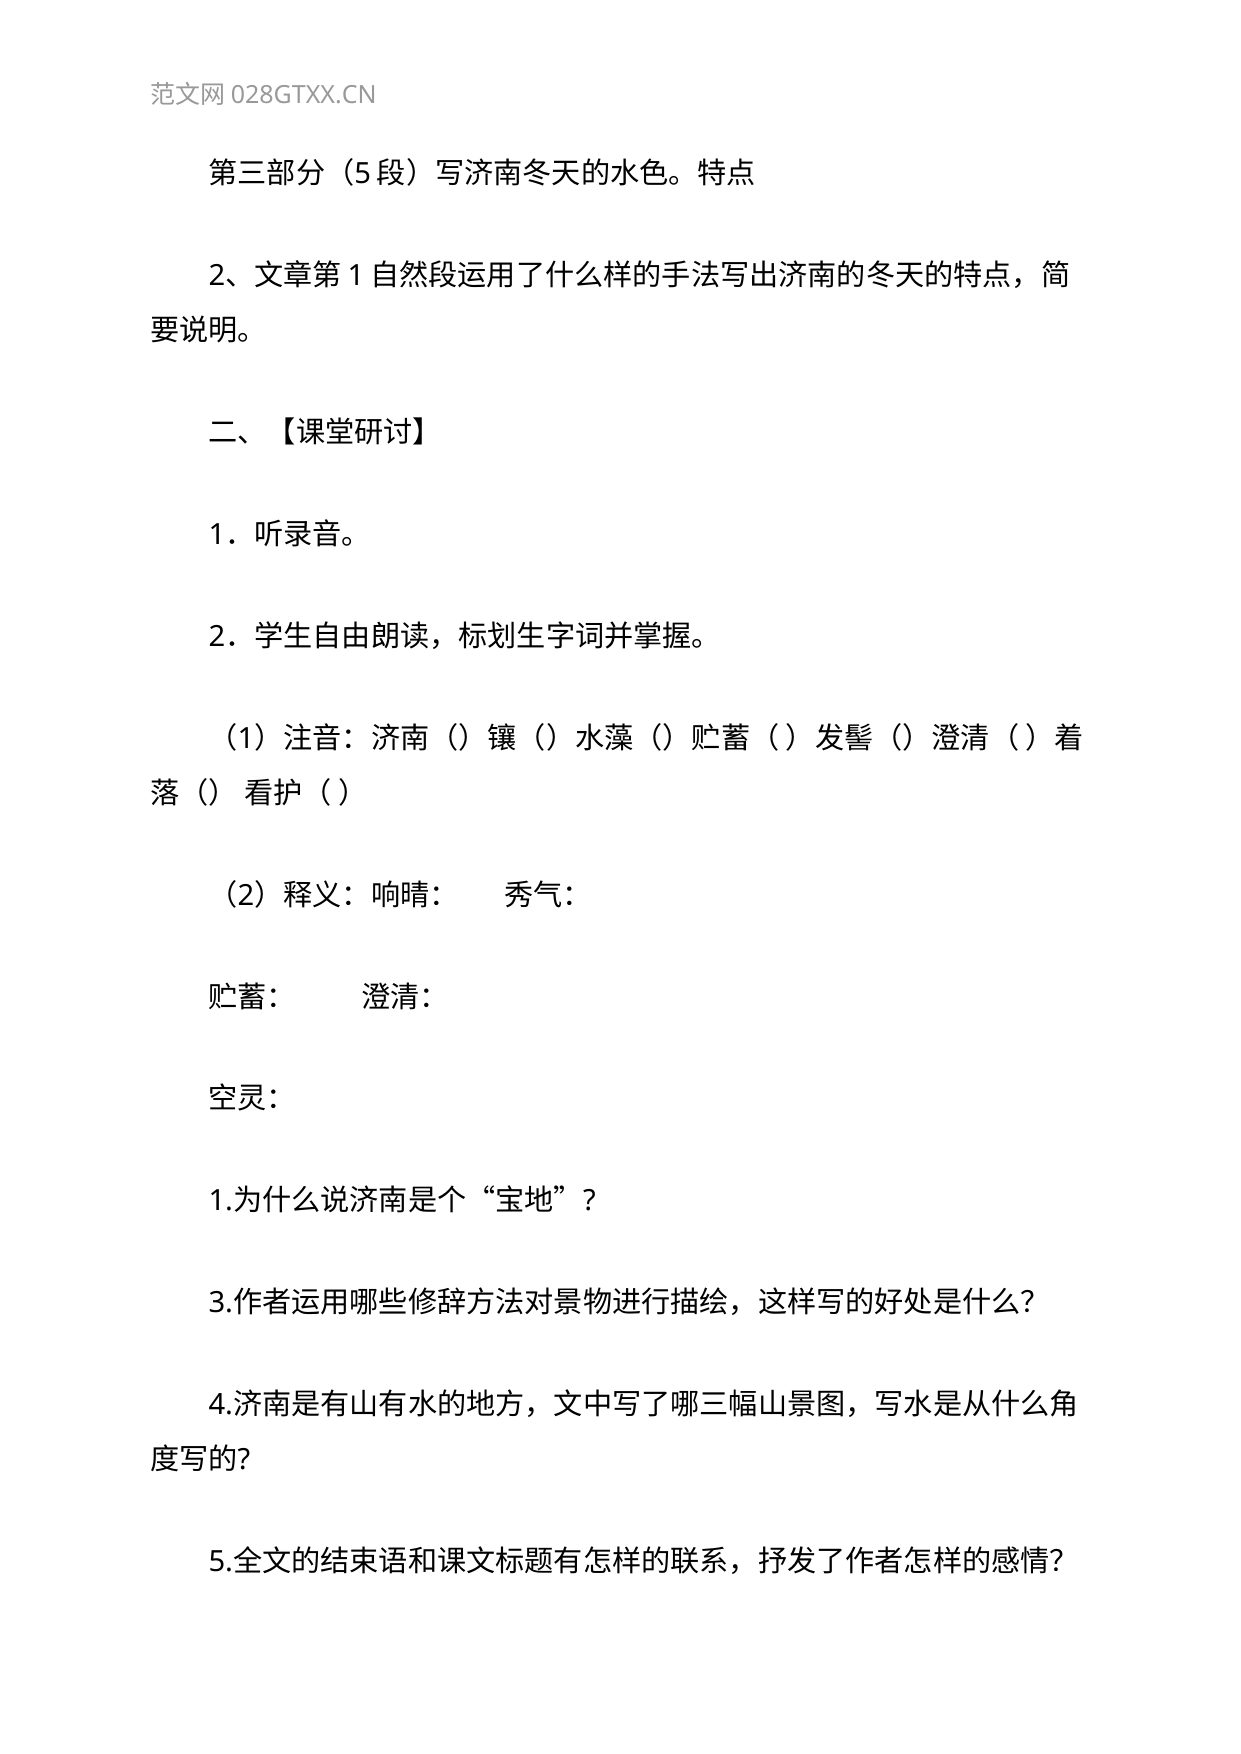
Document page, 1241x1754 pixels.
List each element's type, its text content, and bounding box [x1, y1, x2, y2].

text （1）注音：济南（）镶（）水藻（）贮蓄（ ）发髻（）澄清（ ）着落（） 看护（ ） [150, 714, 1090, 812]
text 5.全文的结束语和课文标题有怎样的联系，抒发了作者怎样的感情？ [150, 1538, 1090, 1580]
text 贮蓄： 澄清： [150, 973, 1090, 1016]
text 4.济南是有山有水的地方，文中写了哪三幅山景图，写水是从什么角度写的? [150, 1381, 1090, 1478]
text 第三部分（5段）写济南冬天的水色。特点 [150, 150, 1090, 192]
text 二、【课堂研讨】 [150, 409, 1090, 451]
text 1.为什么说济南是个“宝地”? [150, 1177, 1090, 1219]
text （2）释义：响晴： 秀气： [150, 871, 1090, 914]
text 3.作者运用哪些修辞方法对景物进行描绘，这样写的好处是什么？ [150, 1279, 1090, 1321]
text 空灵： [150, 1075, 1090, 1117]
text 2．学生自由朗读，标划生字词并掌握。 [150, 612, 1090, 655]
text 1．听录音。 [150, 511, 1090, 553]
text 2、文章第1自然段运用了什么样的手法写出济南的冬天的特点，简要说明。 [150, 252, 1090, 349]
